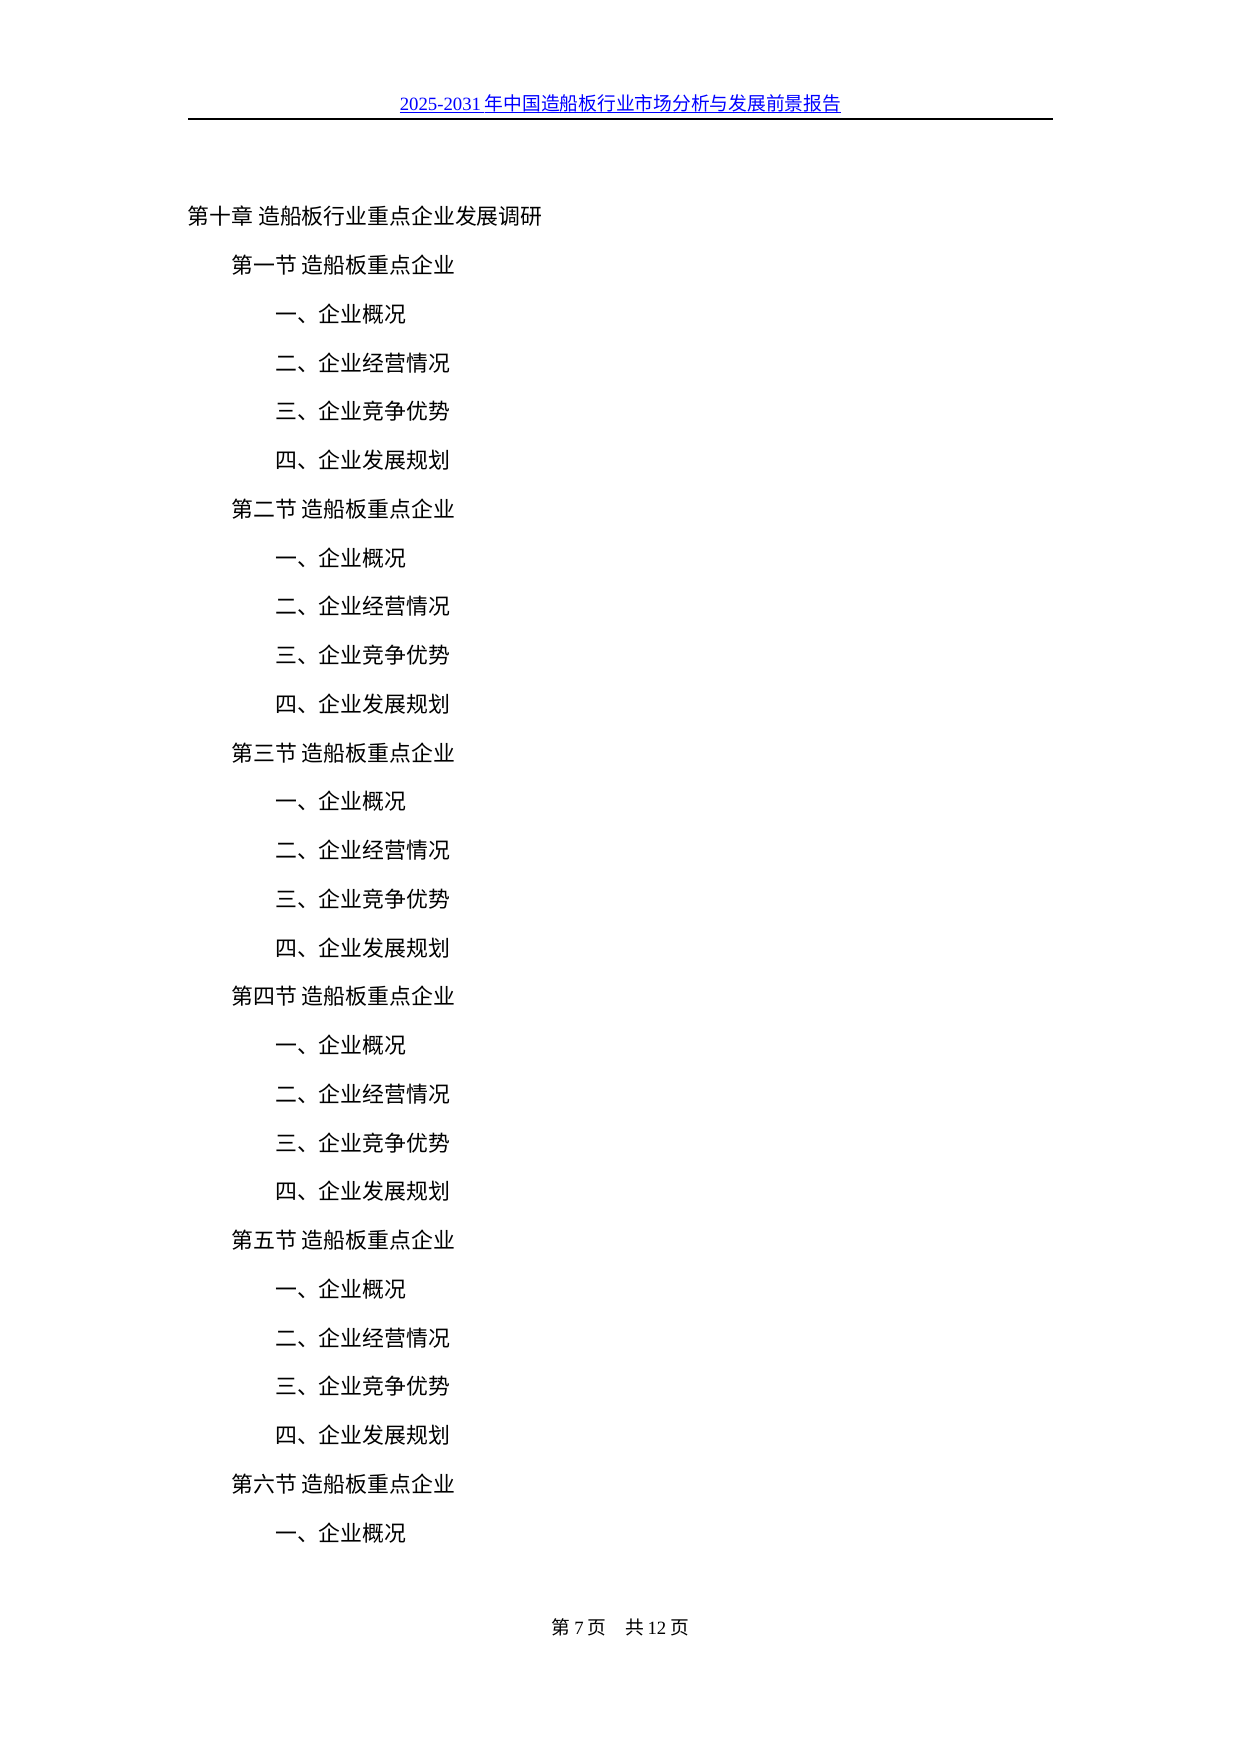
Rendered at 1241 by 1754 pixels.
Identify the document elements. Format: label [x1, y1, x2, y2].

text [187, 150, 1053, 1548]
